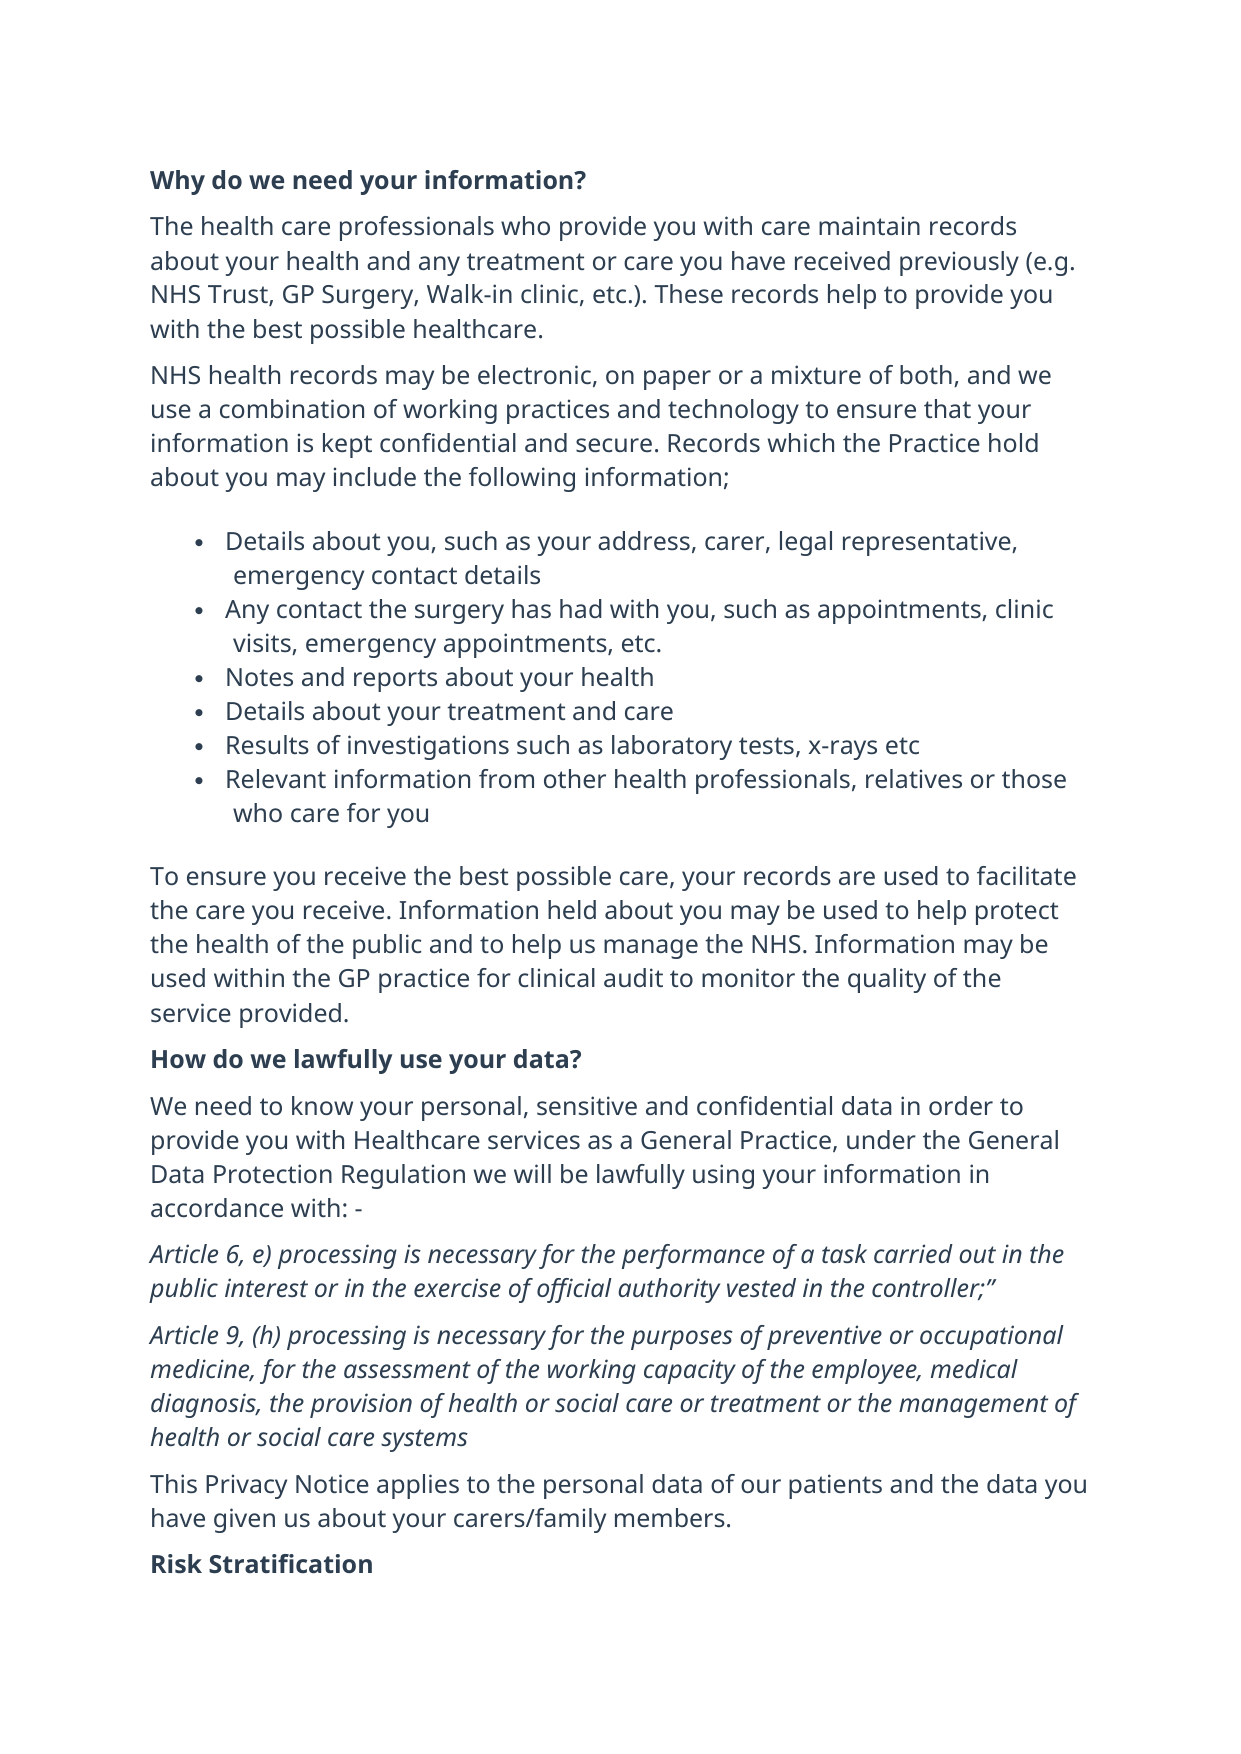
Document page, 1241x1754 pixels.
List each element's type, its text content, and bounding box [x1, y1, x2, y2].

list Any contact the surgery has had with you, such as appointments, clinic visits, emergency appointments, etc. [195, 591, 1090, 659]
text To ensure you receive the best possible care, your records are used to facilitate the care you receive. Information held about you may be used to help protect the health of the public and to help us manage the NHS. Information may be used within the GP practice for clinical audit to monitor the quality of the service provided. [150, 859, 1090, 1029]
text This Privacy Notice applies to the personal data of our patients and the data you have given us about your carers/family members. [150, 1466, 1090, 1534]
text The health care professionals who provide you with care maintain records about your health and any treatment or care you have received previously (e.g. NHS Trust, GP Surgery, Walk-in clinic, etc.). These records help to provide you with the best possible healthcare. [150, 209, 1090, 345]
list Relevant information from other health professionals, relatives or those who care for you [195, 762, 1090, 830]
list Results of investigations such as laboratory tests, x-rays etc [195, 728, 1090, 762]
text NHS health records may be electronic, on paper or a mixture of both, and we use a combination of working practices and technology to ensure that your information is kept confidential and secure. Records which the Practice hold about you may include the following information; [150, 358, 1090, 494]
text Risk Stratification [150, 1547, 1090, 1581]
text How do we lawfully use your data? [150, 1042, 1090, 1076]
text We need to know your personal, sensitive and confidential data in order to provide you with Healthcare services as a General Practice, under the General Data Protection Regulation we will be lawfully using your information in accordance with: - [150, 1088, 1090, 1224]
list Notes and reports about your health [195, 659, 1090, 693]
text Article 6, e) processing is necessary for the performance of a task carried out in the public interest or in the exercise of official authority vested in the controller;” [150, 1237, 1090, 1305]
list Details about your treatment and care [195, 693, 1090, 728]
text Why do we need your information? [150, 162, 1090, 197]
text Article 9, (h) processing is necessary for the purposes of preventive or occupational medicine, for the assessment of the working capacity of the employee, medical diagnosis, the provision of health or social care or treatment or the management of health or social care systems [150, 1318, 1090, 1454]
list Details about you, such as your address, carer, legal representative, emergency contact details [195, 523, 1090, 591]
